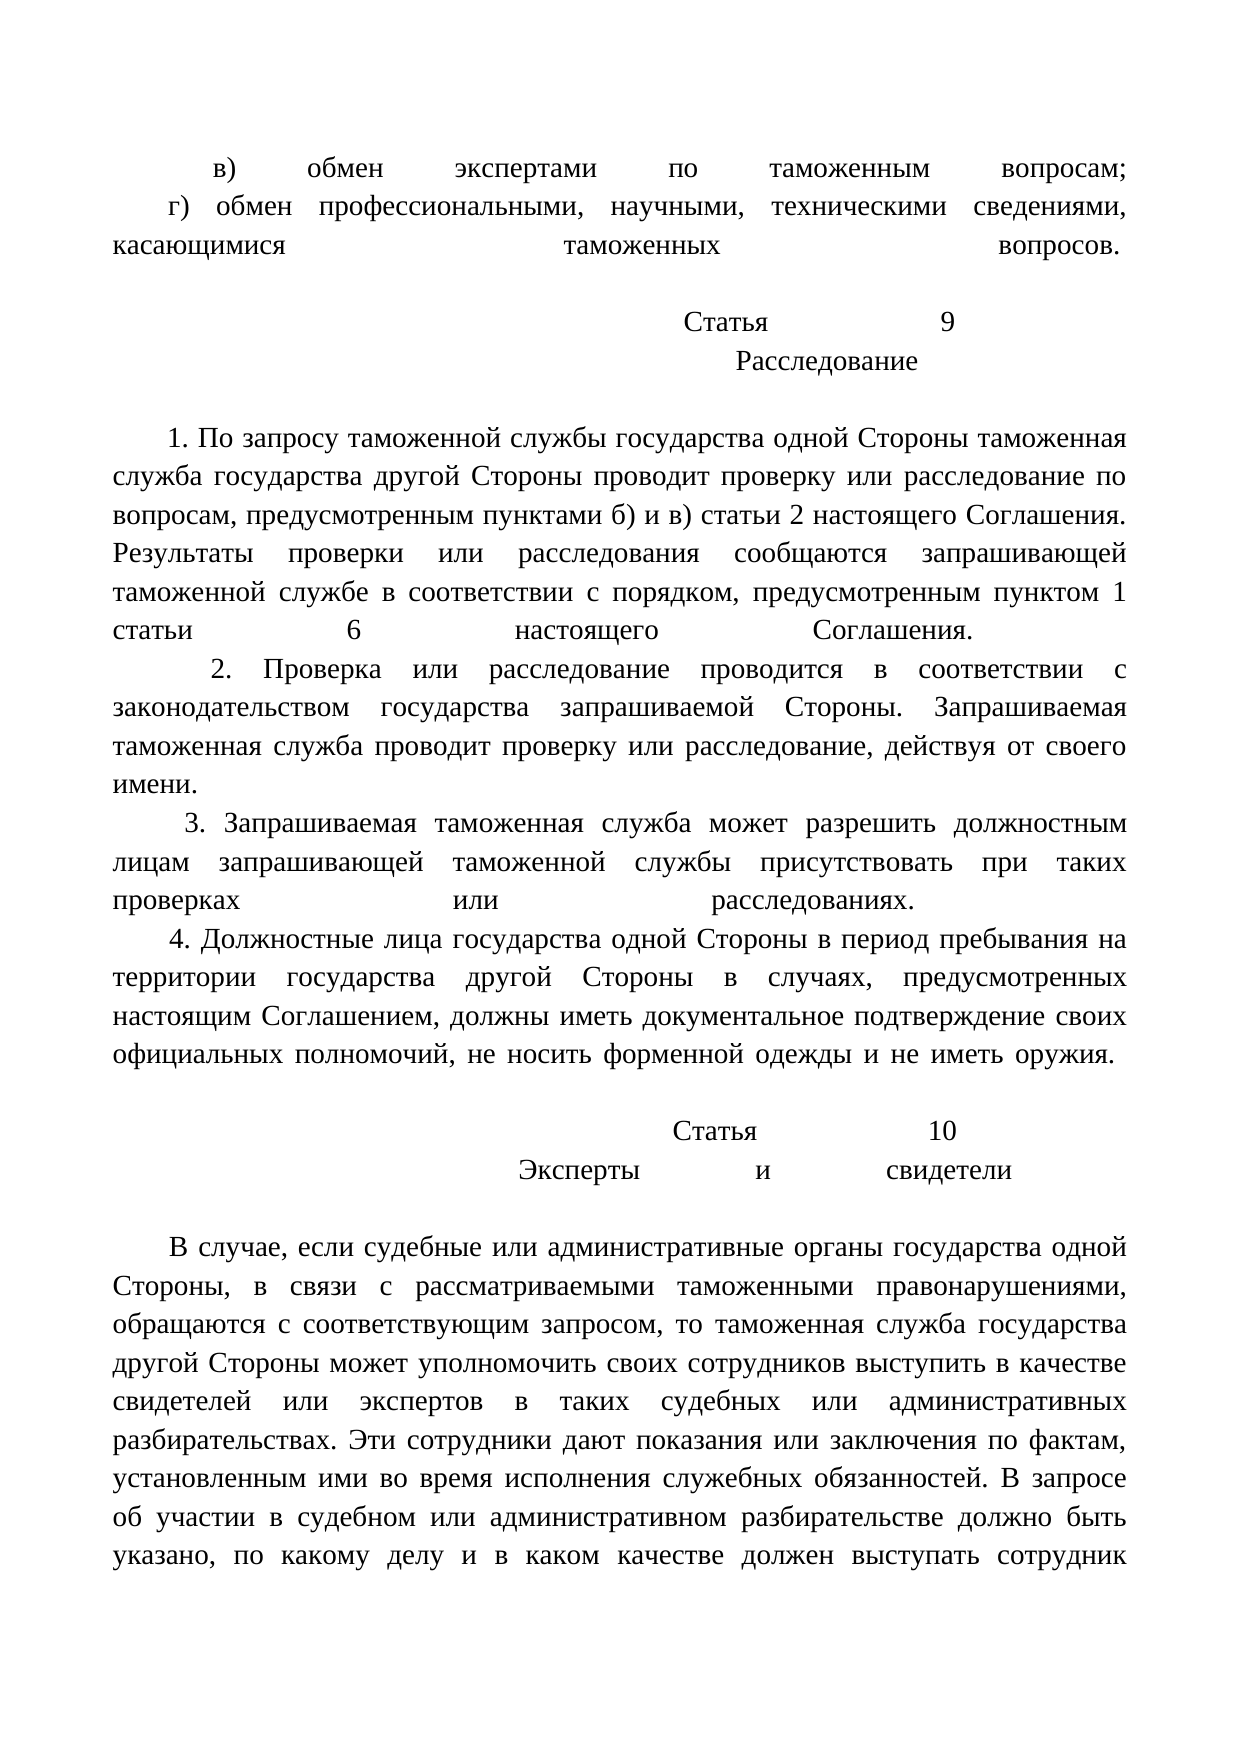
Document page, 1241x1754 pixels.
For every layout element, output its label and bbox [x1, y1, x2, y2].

text [112, 150, 1128, 1571]
